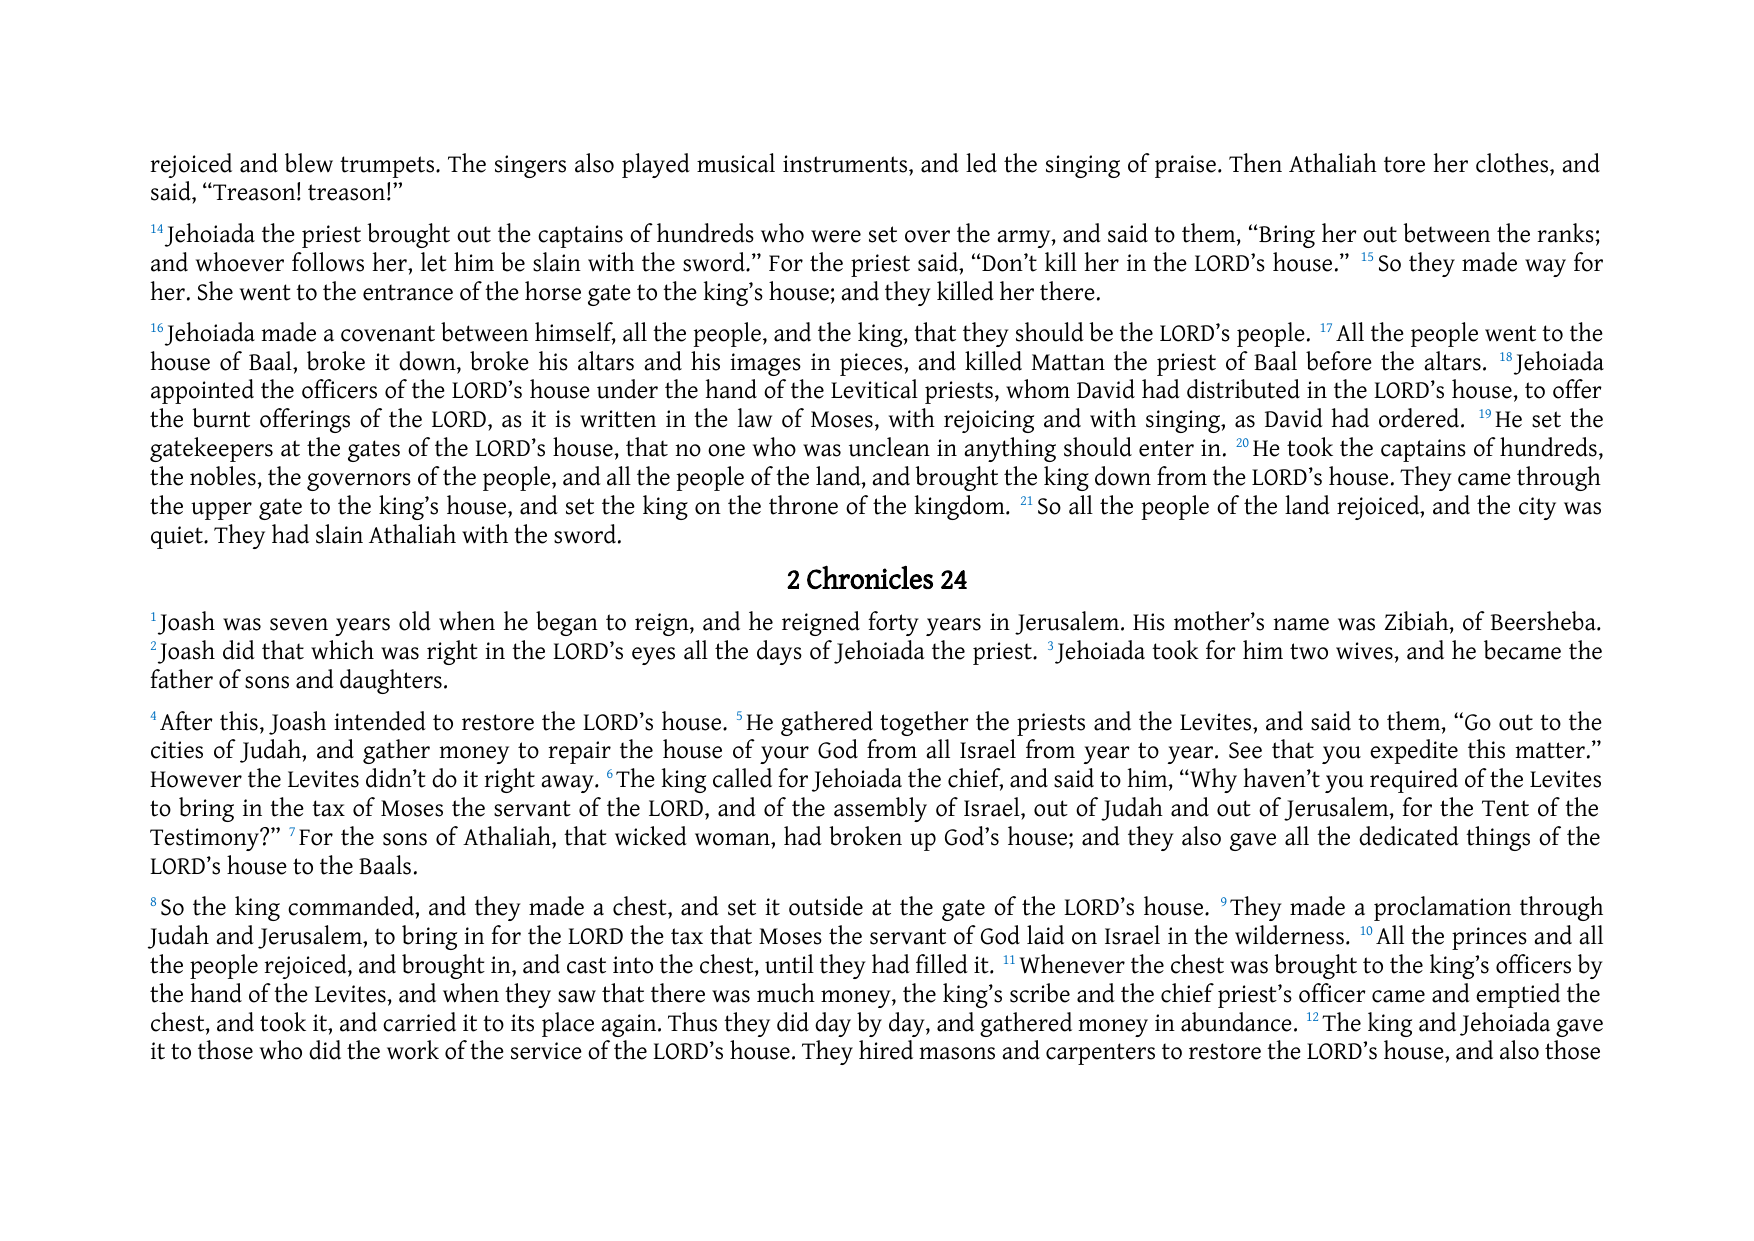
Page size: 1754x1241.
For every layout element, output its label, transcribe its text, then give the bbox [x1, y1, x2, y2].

text 16 Jehoiada made a covenant between himself, all the people, and the king, that they should be the LORD’s people. 17 All the people went to the house of Baal, broke it down, broke his altars and his images in pieces, and killed Mattan the priest of Baal before the altars. 18 Jehoiada appointed the officers of the LORD’s house under the hand of the Levitical priests, whom David had distributed in the LORD’s house, to offer the burnt offerings of the LORD, as it is written in the law of Moses, with rejoicing and with singing, as David had ordered. 19 He set the gatekeepers at the gates of the LORD’s house, that no one who was unclean in anything should enter in. 20 He took the captains of hundreds, the nobles, the governors of the people, and all the people of the land, and brought the king down from the LORD’s house. They came through the upper gate to the king’s house, and set the king on the throne of the kingdom. 21 So all the people of the land rejoiced, and the city was quiet. They had slain Athaliah with the sword. [150, 319, 1604, 550]
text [150, 150, 1604, 208]
text 14 Jehoiada the priest brought out the captains of hundreds who were set over the army, and said to them, “Bring her out between the ranks; and whoever follows her, let him be slain with the sword.” For the priest said, “Don’t kill her in the LORD’s house.” 15 So they made way for her. She went to the entrance of the horse gate to the king’s house; and they killed her there. [150, 220, 1604, 307]
text 1 Joash was seven years old when he began to reign, and he reigned forty years in Jerusalem. His mother’s name was Zibiah, of Beersheba. 2 Joash did that which was right in the LORD’s eyes all the days of Jehoiada the priest. 3 Jehoiada took for him two wives, and he became the father of sons and daughters. [150, 609, 1604, 695]
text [150, 893, 1604, 1067]
text 2 Chronicles 24 [150, 563, 1604, 596]
text 4 After this, Joash intended to restore the LORD’s house. 5 He gathered together the priests and the Levites, and said to them, “Go out to the cities of Judah, and gather money to repair the house of your God from all Israel from year to year. See that you expedite this matter.” However the Levites didn’t do it right away. 6 The king called for Jehoiada the chief, and said to him, “Why haven’t you required of the Levites to bring in the tax of Moses the servant of the LORD, and of the assembly of Israel, out of Judah and out of Jerusalem, for the Tent of the Testimony?” 7 For the sons of Athaliah, that wicked woman, had broken up God’s house; and they also gave all the dedicated things of the LORD’s house to the Baals. [150, 708, 1604, 881]
